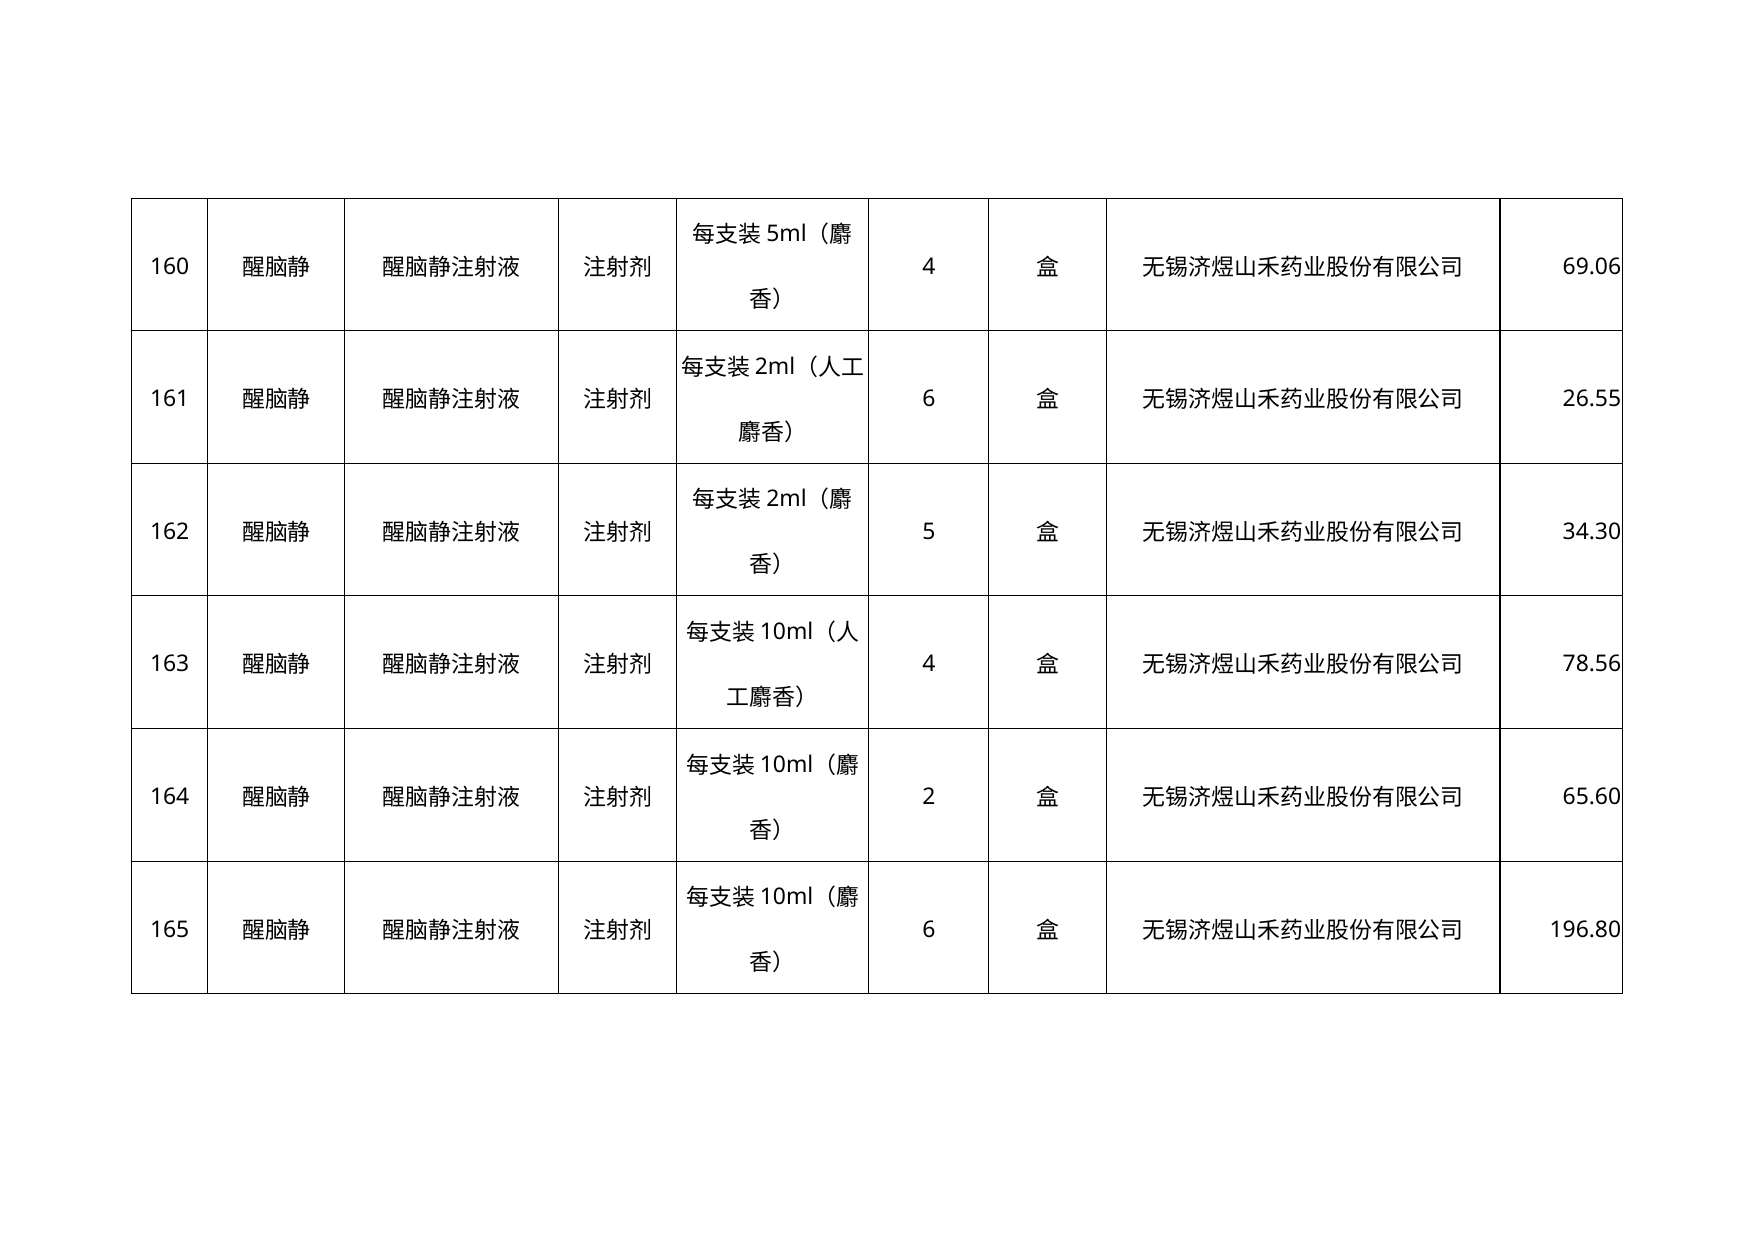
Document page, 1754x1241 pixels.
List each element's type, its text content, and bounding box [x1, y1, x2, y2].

table_cell 注射剂 [559, 199, 676, 330]
table_cell 160 [132, 199, 207, 330]
table_cell 盒 [989, 729, 1106, 861]
table_cell 4 [869, 199, 988, 330]
table_cell 每支装10ml（人工麝香） [677, 596, 868, 728]
table_cell 161 [132, 331, 207, 463]
table_cell 醒脑静注射液 [345, 331, 558, 463]
table_cell 醒脑静 [208, 596, 344, 728]
table_cell 165 [132, 862, 207, 993]
table_cell 盒 [989, 199, 1106, 330]
table_cell 醒脑静注射液 [345, 862, 558, 993]
table_cell 每支装2ml（麝香） [677, 464, 868, 595]
table_cell 醒脑静 [208, 729, 344, 861]
table_cell 65.60 [1501, 729, 1622, 861]
table_cell 每支装5ml（麝香） [677, 199, 868, 330]
table_cell 162 [132, 464, 207, 595]
table_cell 26.55 [1501, 331, 1622, 463]
table_cell 196.80 [1501, 862, 1622, 993]
table_cell 注射剂 [559, 596, 676, 728]
table_cell 163 [132, 596, 207, 728]
table_cell 注射剂 [559, 331, 676, 463]
table_cell 无锡济煜山禾药业股份有限公司 [1107, 729, 1499, 861]
table_cell 34.30 [1501, 464, 1622, 595]
table_cell 盒 [989, 596, 1106, 728]
table_cell 盒 [989, 331, 1106, 463]
table_cell 每支装2ml（人工麝香） [677, 331, 868, 463]
table_cell 无锡济煜山禾药业股份有限公司 [1107, 596, 1499, 728]
table_cell 醒脑静 [208, 464, 344, 595]
table_cell 每支装10ml（麝香） [677, 862, 868, 993]
table_cell 盒 [989, 862, 1106, 993]
table_cell 无锡济煜山禾药业股份有限公司 [1107, 862, 1499, 993]
table_cell 盒 [989, 464, 1106, 595]
table_cell 醒脑静 [208, 199, 344, 330]
table_cell 164 [132, 729, 207, 861]
table_cell 无锡济煜山禾药业股份有限公司 [1107, 331, 1499, 463]
table_cell 2 [869, 729, 988, 861]
table_cell 78.56 [1501, 596, 1622, 728]
table_cell 无锡济煜山禾药业股份有限公司 [1107, 199, 1499, 330]
table_cell 无锡济煜山禾药业股份有限公司 [1107, 464, 1499, 595]
table_cell 69.06 [1501, 199, 1622, 330]
table_cell 4 [869, 596, 988, 728]
table_cell 醒脑静注射液 [345, 464, 558, 595]
table_cell 醒脑静注射液 [345, 596, 558, 728]
table_cell 醒脑静注射液 [345, 729, 558, 861]
table_cell 5 [869, 464, 988, 595]
table_cell 6 [869, 862, 988, 993]
table_cell 醒脑静注射液 [345, 199, 558, 330]
table_cell 醒脑静 [208, 331, 344, 463]
table_cell 注射剂 [559, 464, 676, 595]
table_cell 每支装10ml（麝香） [677, 729, 868, 861]
table_cell 注射剂 [559, 729, 676, 861]
table_cell 注射剂 [559, 862, 676, 993]
table_cell 醒脑静 [208, 862, 344, 993]
table_cell 6 [869, 331, 988, 463]
